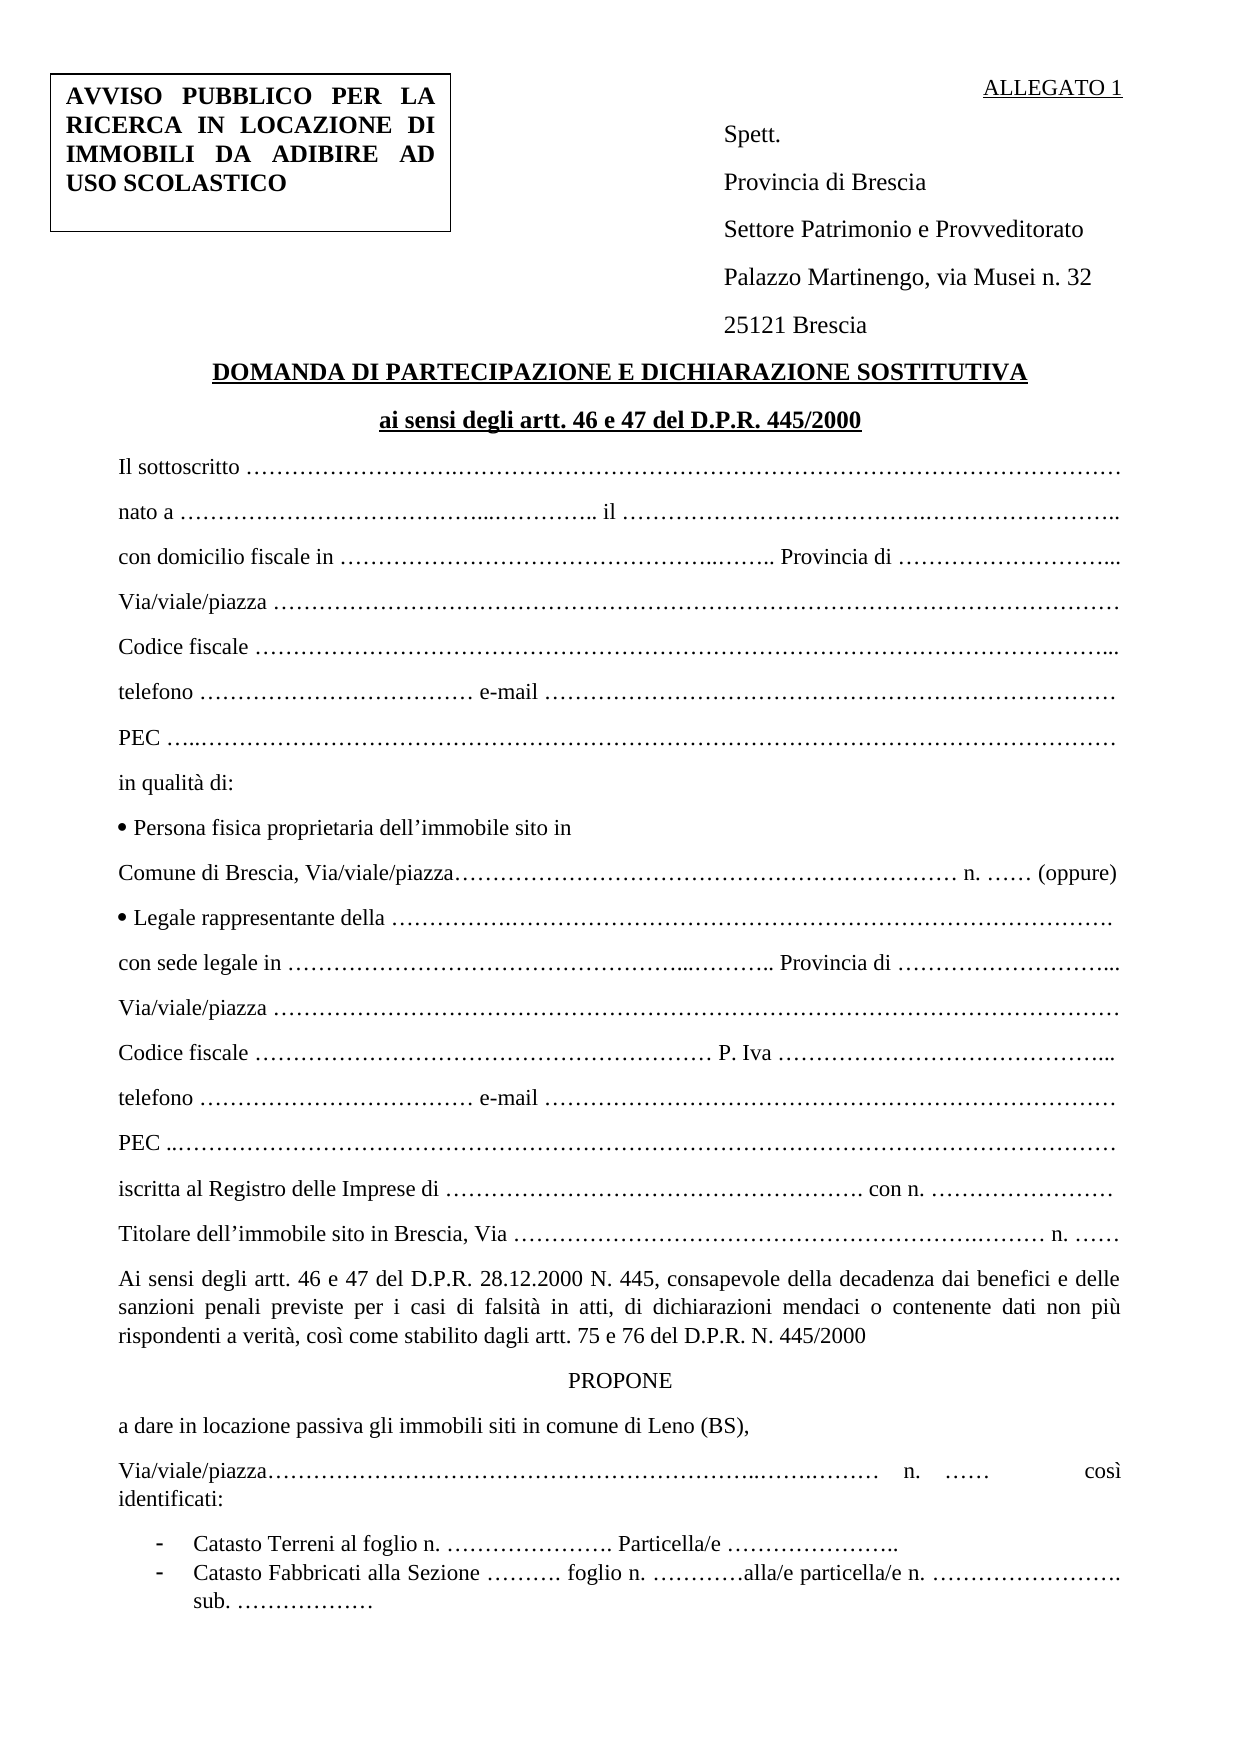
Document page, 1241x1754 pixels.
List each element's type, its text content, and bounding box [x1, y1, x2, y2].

text Via/viale/piazza ………………………………………………………………………………………………… [118, 588, 1122, 614]
text Settore Patrimonio e Provveditorato [723, 214, 1122, 243]
text PEC …..………………………………………………………………………………………………………… [118, 723, 1122, 750]
text Persona fisica proprietaria dell’immobile sito in [118, 814, 1122, 840]
text Il sottoscritto ……………………….…………………………………………………………………………… [118, 453, 1122, 479]
text PEC ..…………………………………………………………………………………………………………… [118, 1129, 1122, 1156]
text Titolare dell’immobile sito in Brescia, Via …………………………………………………….……… n. …… [118, 1220, 1122, 1246]
text ai sensi degli artt. 46 e 47 del D.P.R. 445/2000 [118, 405, 1122, 434]
text Comune di Brescia, Via/viale/piazza………………………………………………………… n. …… (oppure) [118, 859, 1122, 885]
text con sede legale in ……………………………………………...……….. Provincia di ………………………... [118, 949, 1122, 975]
text iscritta al Registro delle Imprese di ………………………………………………. con n. …………………… [118, 1174, 1122, 1201]
text PROPONE [118, 1367, 1122, 1393]
text Codice fiscale …………………………………………………………………………………………………... [118, 633, 1122, 660]
text Via/viale/piazza ………………………………………………………………………………………………… [118, 994, 1122, 1021]
text 25121 Brescia [723, 310, 1122, 338]
text Codice fiscale …………………………………………………… P. Iva ……………………………………... [118, 1039, 1122, 1066]
text con domicilio fiscale in …………………………………………..…….. Provincia di ………………………... [118, 543, 1122, 569]
text a dare in locazione passiva gli immobili siti in comune di Leno (BS), [118, 1412, 1122, 1438]
text in qualità di: [118, 769, 1122, 795]
text Palazzo Martinengo, via Musei n. 32 [723, 262, 1122, 291]
text telefono ……………………………… e-mail ………………………………………………………………… [118, 1084, 1122, 1111]
text DOMANDA DI PARTECIPAZIONE E DICHIARAZIONE SOSTITUTIVA [118, 357, 1122, 386]
text telefono ……………………………… e-mail ………………………………………………………………… [118, 678, 1122, 705]
text Provincia di Brescia [723, 167, 1122, 195]
text nato a …………………………………...………….. il ………………………………….…………………….. [118, 498, 1122, 524]
text ALLEGATO 1 [451, 74, 1122, 100]
list Catasto Fabbricati alla Sezione ………. foglio n. …………alla/e particella/e n. ……………………. sub. ……………… [156, 1559, 1122, 1614]
text Via/viale/piazza………………………………………………………..…….……… n. …… così identificati: [118, 1457, 1122, 1512]
text Ai sensi degli artt. 46 e 47 del D.P.R. 28.12.2000 N. 445, consapevole della decadenza dai benefici e delle sanzioni penali previste per i casi di falsità in atti, di dichiarazioni mendaci o contenente dati non più rispondenti a verità, così come stabilito dagli artt. 75 e 76 del D.P.R. N. 445/2000 [118, 1265, 1122, 1348]
list Catasto Terreni al foglio n. …………………. Particella/e ………………….. [156, 1531, 1122, 1557]
text Legale rappresentante della …………….……………………………………………………………………. [118, 904, 1122, 930]
text Spett. [723, 119, 1122, 148]
